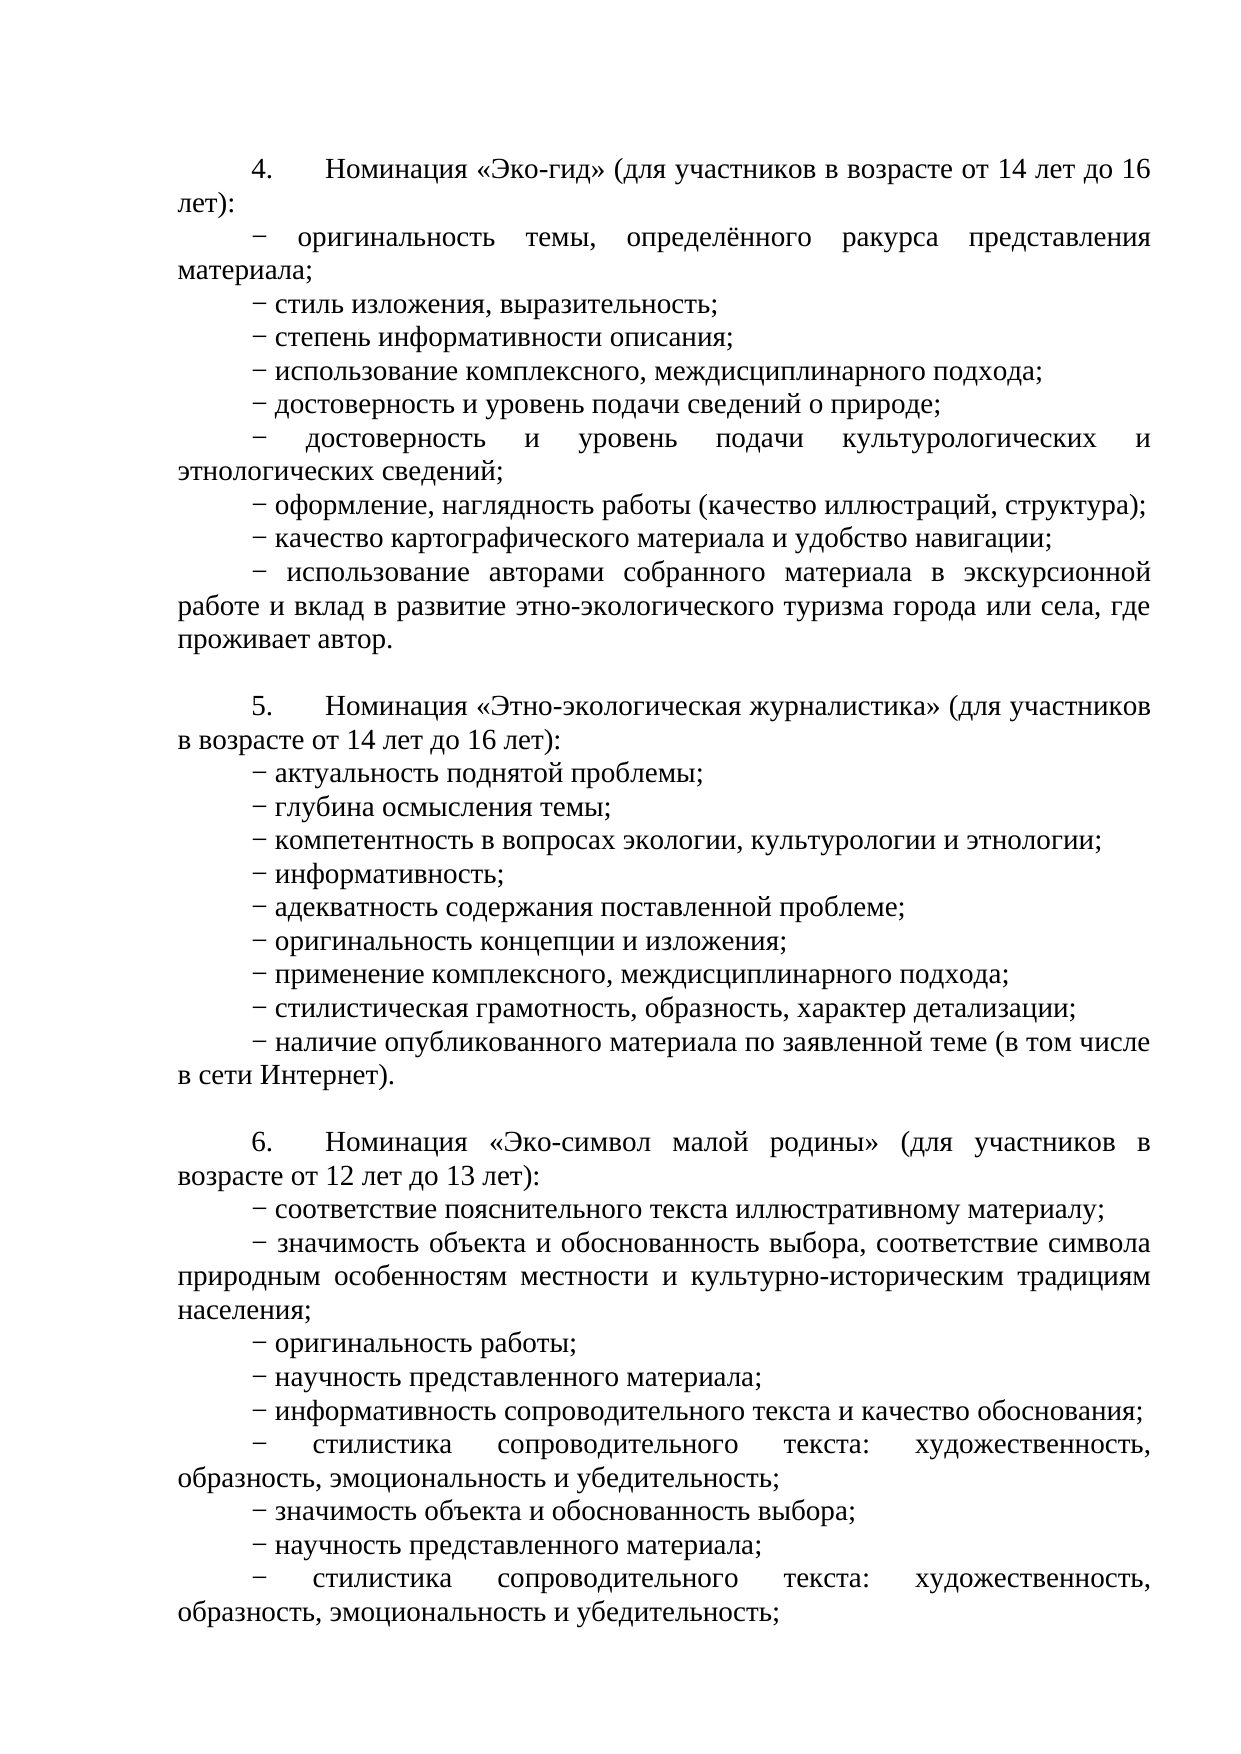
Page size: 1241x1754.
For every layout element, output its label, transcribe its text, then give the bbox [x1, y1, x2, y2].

list − стиль изложения, выразительность; [177, 286, 1152, 319]
list − стилистика сопроводительного текста: художественность, образность, эмоциональность и убедительность; [177, 1426, 1152, 1493]
list − глубина осмысления темы; [177, 789, 1152, 822]
list − оригинальность работы; [177, 1326, 1152, 1359]
list − компетентность в вопросах экологии, культурологии и этнологии; [177, 822, 1152, 856]
list − актуальность поднятой проблемы; [177, 755, 1152, 789]
list − информативность сопроводительного текста и качество обоснования; [177, 1393, 1152, 1426]
list − степень информативности описания; [177, 319, 1152, 353]
list − наличие опубликованного материала по заявленной теме (в том числе в сети Интернет). [177, 1024, 1152, 1091]
list − научность представленного материала; [177, 1527, 1152, 1560]
list − применение комплексного, междисциплинарного подхода; [177, 957, 1152, 990]
list − научность представленного материала; [177, 1359, 1152, 1393]
list Номинация «Этно-экологическая журналистика» (для участников в возрасте от 14 лет до 16 лет): [177, 688, 1152, 755]
list − оригинальность темы, определённого ракурса представления материала; [177, 219, 1152, 286]
list − оформление, наглядность работы (качество иллюстраций, структура); [177, 487, 1152, 521]
list Номинация «Эко-гид» (для участников в возрасте от 14 лет до 16 лет): [177, 152, 1152, 219]
list − соответствие пояснительного текста иллюстративному материалу; [177, 1191, 1152, 1225]
list − значимость объекта и обоснованность выбора, соответствие символа природным особенностям местности и культурно-историческим традициям населения; [177, 1225, 1152, 1326]
list − использование авторами собранного материала в экскурсионной работе и вклад в развитие этно-экологического туризма города или села, где проживает автор. [177, 554, 1152, 655]
list − информативность; [177, 856, 1152, 889]
list − качество картографического материала и удобство навигации; [177, 521, 1152, 554]
list − использование комплексного, междисциплинарного подхода; [177, 353, 1152, 386]
list − достоверность и уровень подачи культурологических и этнологических сведений; [177, 420, 1152, 487]
list − адекватность содержания поставленной проблеме; [177, 889, 1152, 923]
list − достоверность и уровень подачи сведений о природе; [177, 386, 1152, 420]
list − стилистическая грамотность, образность, характер детализации; [177, 990, 1152, 1024]
list Номинация «Эко-символ малой родины» (для участников в возрасте от 12 лет до 13 лет): [177, 1124, 1152, 1191]
list − оригинальность концепции и изложения; [177, 923, 1152, 957]
list − значимость объекта и обоснованность выбора; [177, 1493, 1152, 1527]
list − стилистика сопроводительного текста: художественность, образность, эмоциональность и убедительность; [177, 1560, 1152, 1627]
